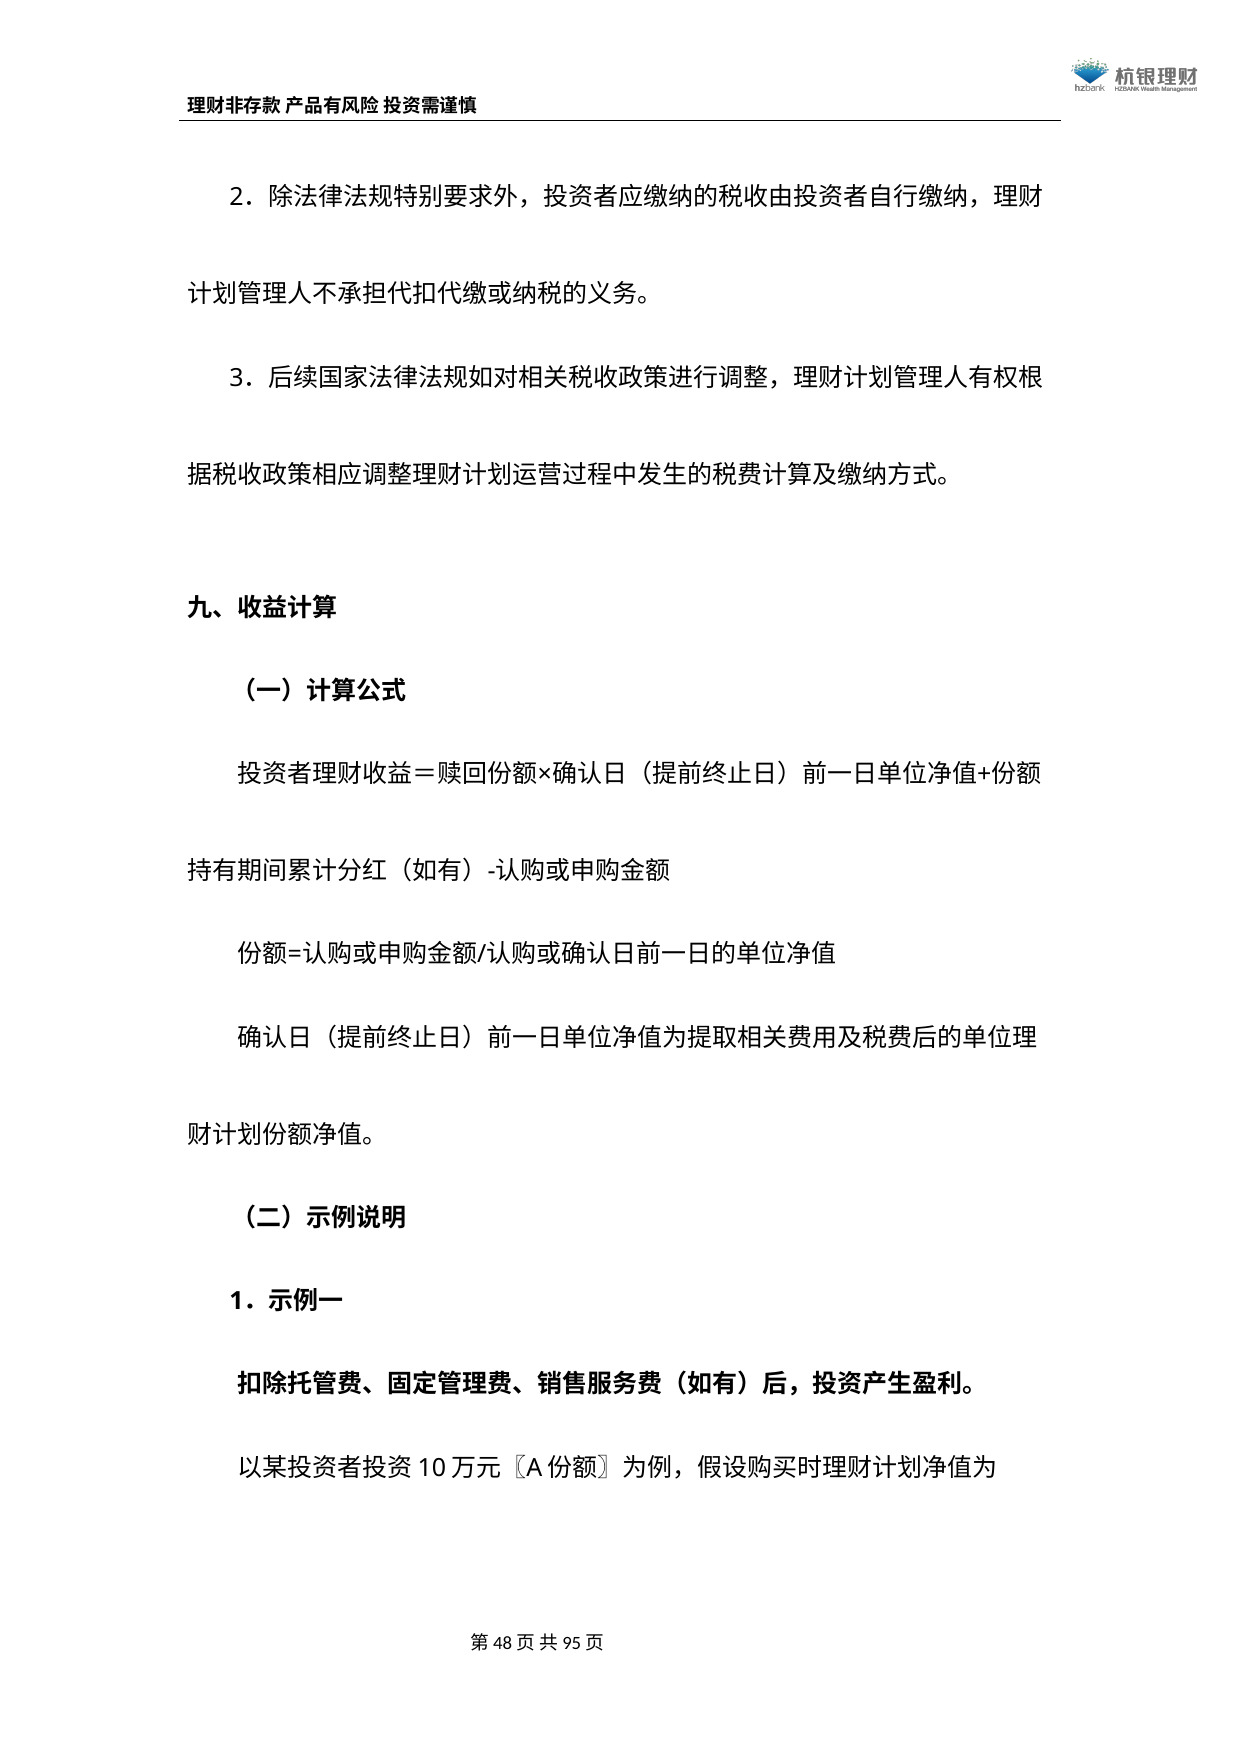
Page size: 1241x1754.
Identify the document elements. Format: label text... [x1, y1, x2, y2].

list 示例说明 [187, 1183, 1053, 1248]
list 后续国家法律法规如对相关税收政策进行调整，理财计划管理人有权根据税收政策相应调整理财计划运营过程中发生的税费计算及缴纳方式。 [187, 343, 1053, 505]
text 扣除托管费、固定管理费、销售服务费（如有）后，投资产生盈利。 [187, 1349, 1053, 1414]
list 除法律法规特别要求外，投资者应缴纳的税收由投资者自行缴纳，理财计划管理人不承担代扣代缴或纳税的义务。 [187, 162, 1053, 324]
list 收益计算 [144, 573, 1053, 638]
text 确认日（提前终止日）前一日单位净值为提取相关费用及税费后的单位理财计划份额净值。 [187, 1003, 1053, 1165]
list 计算公式 [187, 656, 1053, 721]
text 投资者理财收益＝赎回份额×确认日（提前终止日）前一日单位净值+份额持有期间累计分红（如有）-认购或申购金额 [187, 739, 1053, 901]
picture [1027, 0, 1240, 151]
list 示例一 [187, 1266, 1053, 1331]
text 份额=认购或申购金额/认购或确认日前一日的单位净值 [187, 919, 1053, 984]
